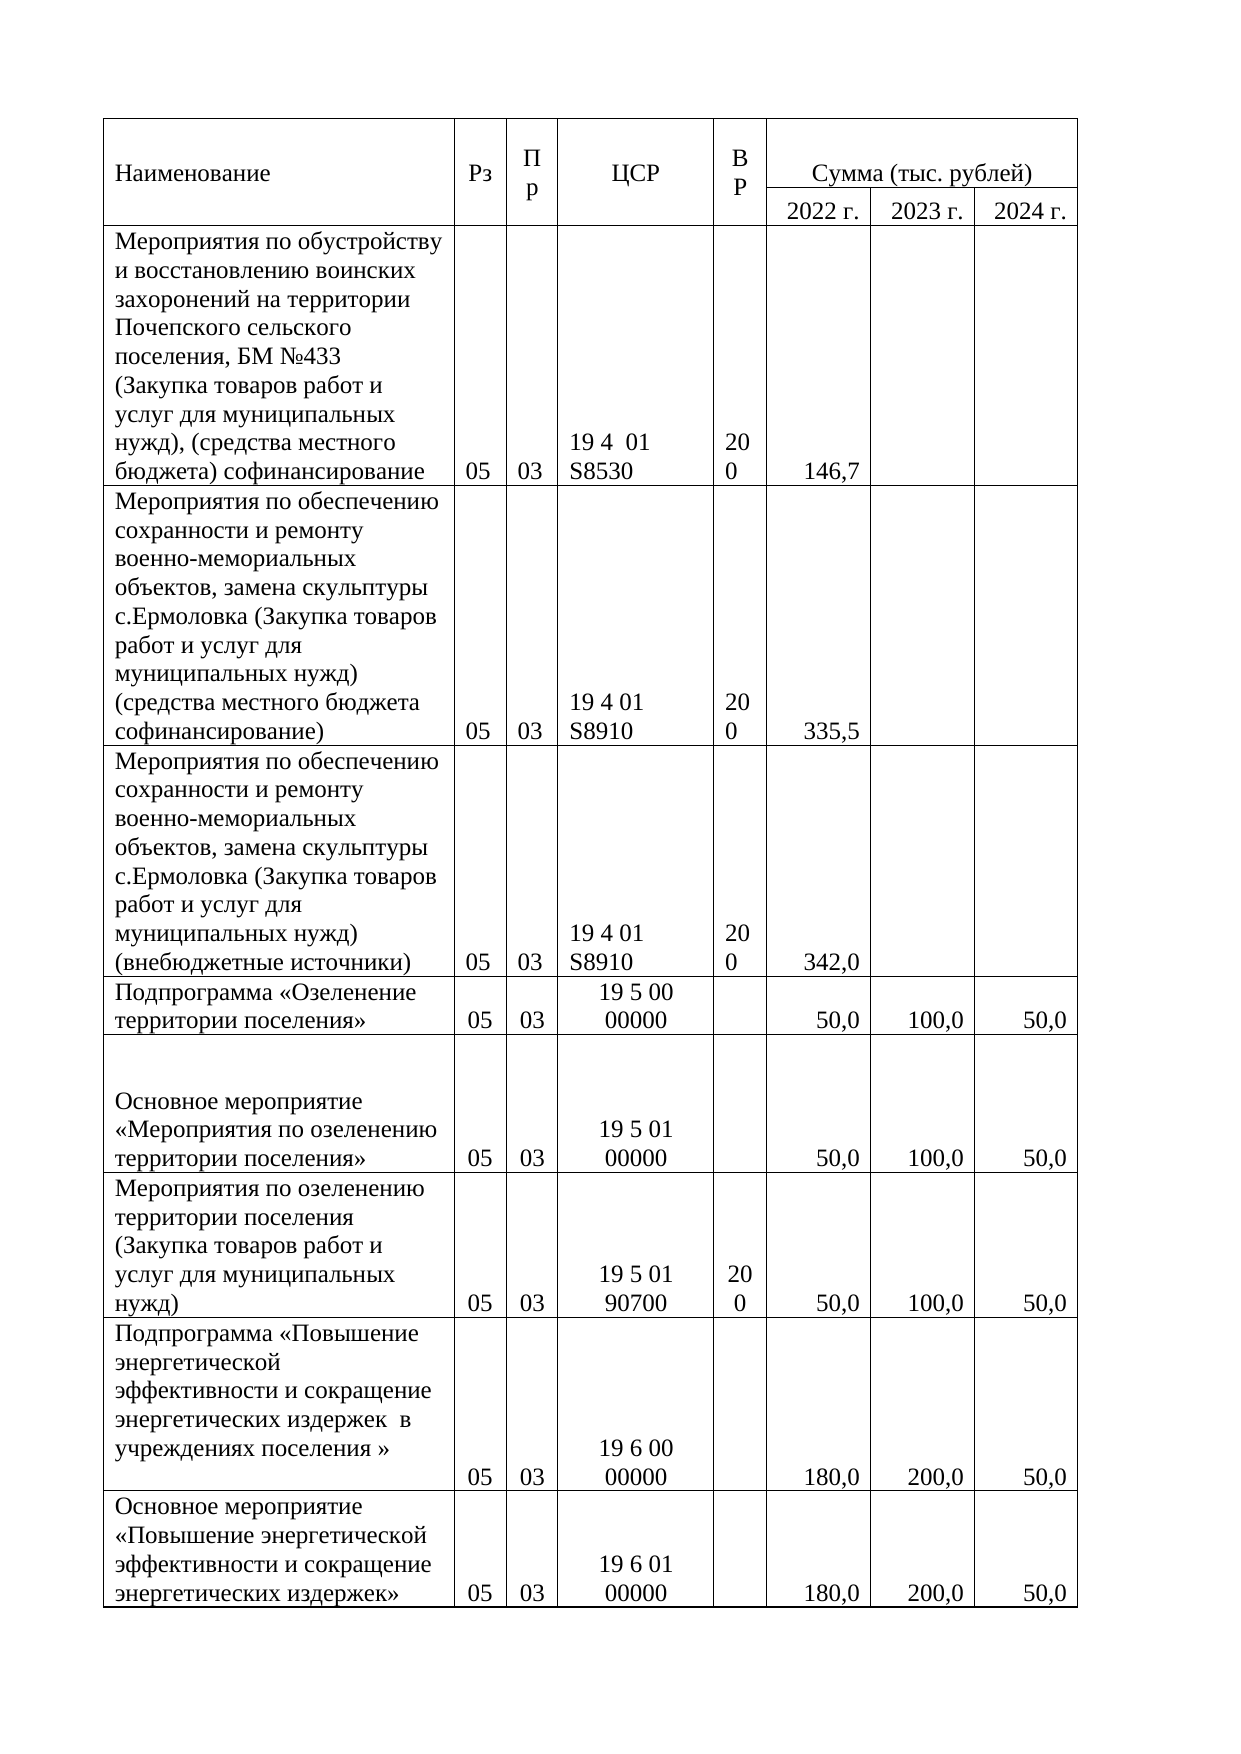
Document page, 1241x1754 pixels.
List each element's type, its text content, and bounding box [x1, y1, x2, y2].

table_cell 2022 г. [767, 188, 870, 225]
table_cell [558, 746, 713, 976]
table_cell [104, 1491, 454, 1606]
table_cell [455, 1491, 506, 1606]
table_cell 2023 г. [871, 188, 974, 225]
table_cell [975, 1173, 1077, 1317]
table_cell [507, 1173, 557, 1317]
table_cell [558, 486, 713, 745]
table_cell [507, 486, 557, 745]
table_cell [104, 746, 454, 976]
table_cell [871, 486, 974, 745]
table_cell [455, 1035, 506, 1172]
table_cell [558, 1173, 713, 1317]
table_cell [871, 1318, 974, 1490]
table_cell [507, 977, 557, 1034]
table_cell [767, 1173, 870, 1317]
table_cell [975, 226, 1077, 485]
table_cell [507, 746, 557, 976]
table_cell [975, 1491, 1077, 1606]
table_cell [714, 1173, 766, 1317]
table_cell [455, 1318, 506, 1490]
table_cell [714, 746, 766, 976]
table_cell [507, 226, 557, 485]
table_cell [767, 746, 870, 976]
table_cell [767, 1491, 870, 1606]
table_header ВР [714, 119, 766, 225]
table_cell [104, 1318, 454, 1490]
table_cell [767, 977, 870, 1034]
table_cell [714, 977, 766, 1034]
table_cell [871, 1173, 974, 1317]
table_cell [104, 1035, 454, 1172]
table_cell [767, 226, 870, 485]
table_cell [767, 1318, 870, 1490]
table_header Пр [507, 119, 557, 225]
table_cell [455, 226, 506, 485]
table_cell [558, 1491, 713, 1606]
table_header Рз [455, 119, 506, 225]
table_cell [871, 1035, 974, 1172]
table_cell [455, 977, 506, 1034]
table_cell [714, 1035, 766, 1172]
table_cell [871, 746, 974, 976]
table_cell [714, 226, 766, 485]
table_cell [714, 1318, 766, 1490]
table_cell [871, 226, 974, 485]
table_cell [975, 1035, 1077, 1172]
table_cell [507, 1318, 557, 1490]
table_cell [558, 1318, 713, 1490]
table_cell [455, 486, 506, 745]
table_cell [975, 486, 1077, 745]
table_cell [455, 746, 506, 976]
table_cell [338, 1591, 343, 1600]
table_cell 2024 г. [975, 188, 1077, 225]
table_header Наименование [104, 119, 454, 225]
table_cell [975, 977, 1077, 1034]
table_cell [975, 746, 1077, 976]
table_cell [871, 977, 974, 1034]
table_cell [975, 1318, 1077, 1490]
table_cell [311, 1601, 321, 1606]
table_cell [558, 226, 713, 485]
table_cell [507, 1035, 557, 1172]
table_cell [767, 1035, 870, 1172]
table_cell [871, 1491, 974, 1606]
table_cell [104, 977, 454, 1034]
table_header Сумма (тыс. рублей) [767, 119, 1077, 187]
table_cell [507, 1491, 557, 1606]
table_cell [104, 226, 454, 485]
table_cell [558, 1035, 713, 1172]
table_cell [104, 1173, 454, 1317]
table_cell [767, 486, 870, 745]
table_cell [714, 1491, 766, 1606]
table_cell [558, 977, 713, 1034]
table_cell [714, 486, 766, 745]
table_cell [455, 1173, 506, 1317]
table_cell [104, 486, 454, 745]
table_header ЦСР [558, 119, 713, 225]
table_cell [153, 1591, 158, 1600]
